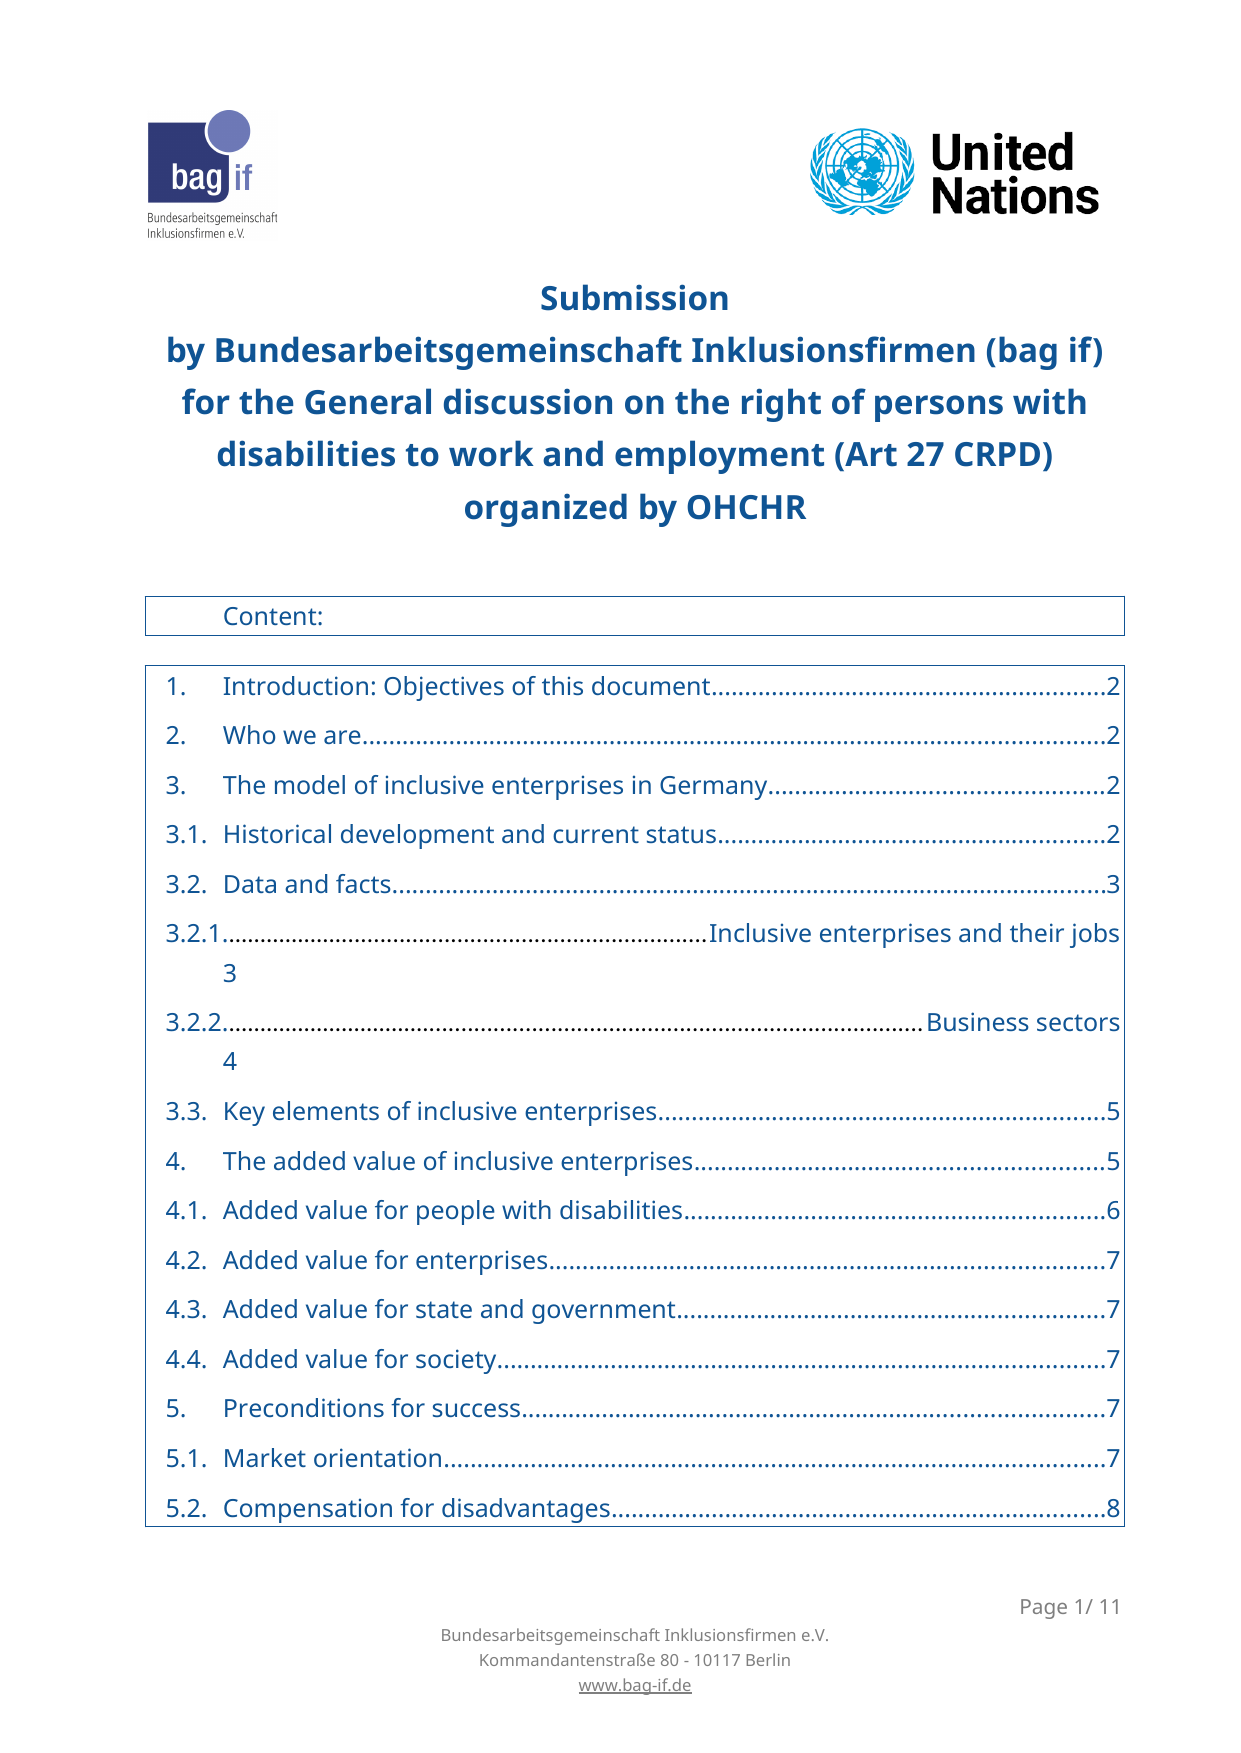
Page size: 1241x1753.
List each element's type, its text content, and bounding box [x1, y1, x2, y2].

text 4. The added value of inclusive enterprises 5 [146, 1140, 1124, 1177]
picture [810, 180, 840, 215]
picture [841, 167, 849, 178]
picture [864, 131, 885, 142]
text 3.3. Key elements of inclusive enterprises 5 [146, 1090, 1124, 1128]
picture [839, 189, 861, 200]
picture [831, 180, 839, 190]
text Content: [146, 597, 1124, 635]
text 2. Who we are 2 [146, 714, 1124, 752]
picture [885, 143, 896, 164]
title Submission [148, 275, 1122, 320]
text 3.1. Historical development and current status 2 [146, 814, 1124, 851]
picture [821, 143, 839, 189]
text 5.2. Compensation for disadvantages 8 [146, 1487, 1124, 1526]
text 4.1. Added value for people with disabilities 6 [146, 1189, 1124, 1227]
text 4.2. Added value for enterprises 7 [146, 1239, 1124, 1276]
picture [894, 146, 905, 187]
text 3.2.2. Business sectors 4 [146, 1002, 1124, 1078]
text 5.1. Market orientation 7 [146, 1437, 1124, 1475]
picture [847, 185, 860, 193]
picture [836, 149, 844, 164]
picture [840, 131, 861, 142]
text 3. The model of inclusive enterprises in Germany 2 [146, 764, 1124, 801]
picture [858, 162, 866, 172]
picture [881, 167, 889, 182]
picture [830, 187, 894, 207]
picture [855, 209, 870, 215]
text 3.2. Data and facts 3 [146, 863, 1124, 901]
picture [885, 167, 896, 189]
text 1. Introduction: Objectives of this document 2 [146, 666, 1124, 702]
picture [816, 175, 821, 185]
picture [870, 128, 1119, 215]
picture [879, 152, 889, 164]
text 5. Preconditions for success 7 [146, 1388, 1124, 1425]
text 4.3. Added value for state and government 7 [146, 1289, 1124, 1326]
picture [147, 110, 278, 241]
picture [864, 146, 874, 153]
picture [864, 139, 876, 145]
text 4.4. Added value for society 7 [146, 1338, 1124, 1376]
picture [864, 188, 885, 200]
title by Bundesarbeitsgemeinschaft Inklusionsfirmen (bag if) for the General discussion on the right of persons with disabilities to work and employment (Art 27 CRPD) organized by OHCHR [148, 327, 1122, 529]
text 3.2.1. Inclusive enterprises and their jobs 3 [146, 913, 1124, 989]
picture [845, 139, 861, 148]
picture [810, 128, 854, 159]
picture [850, 146, 860, 153]
